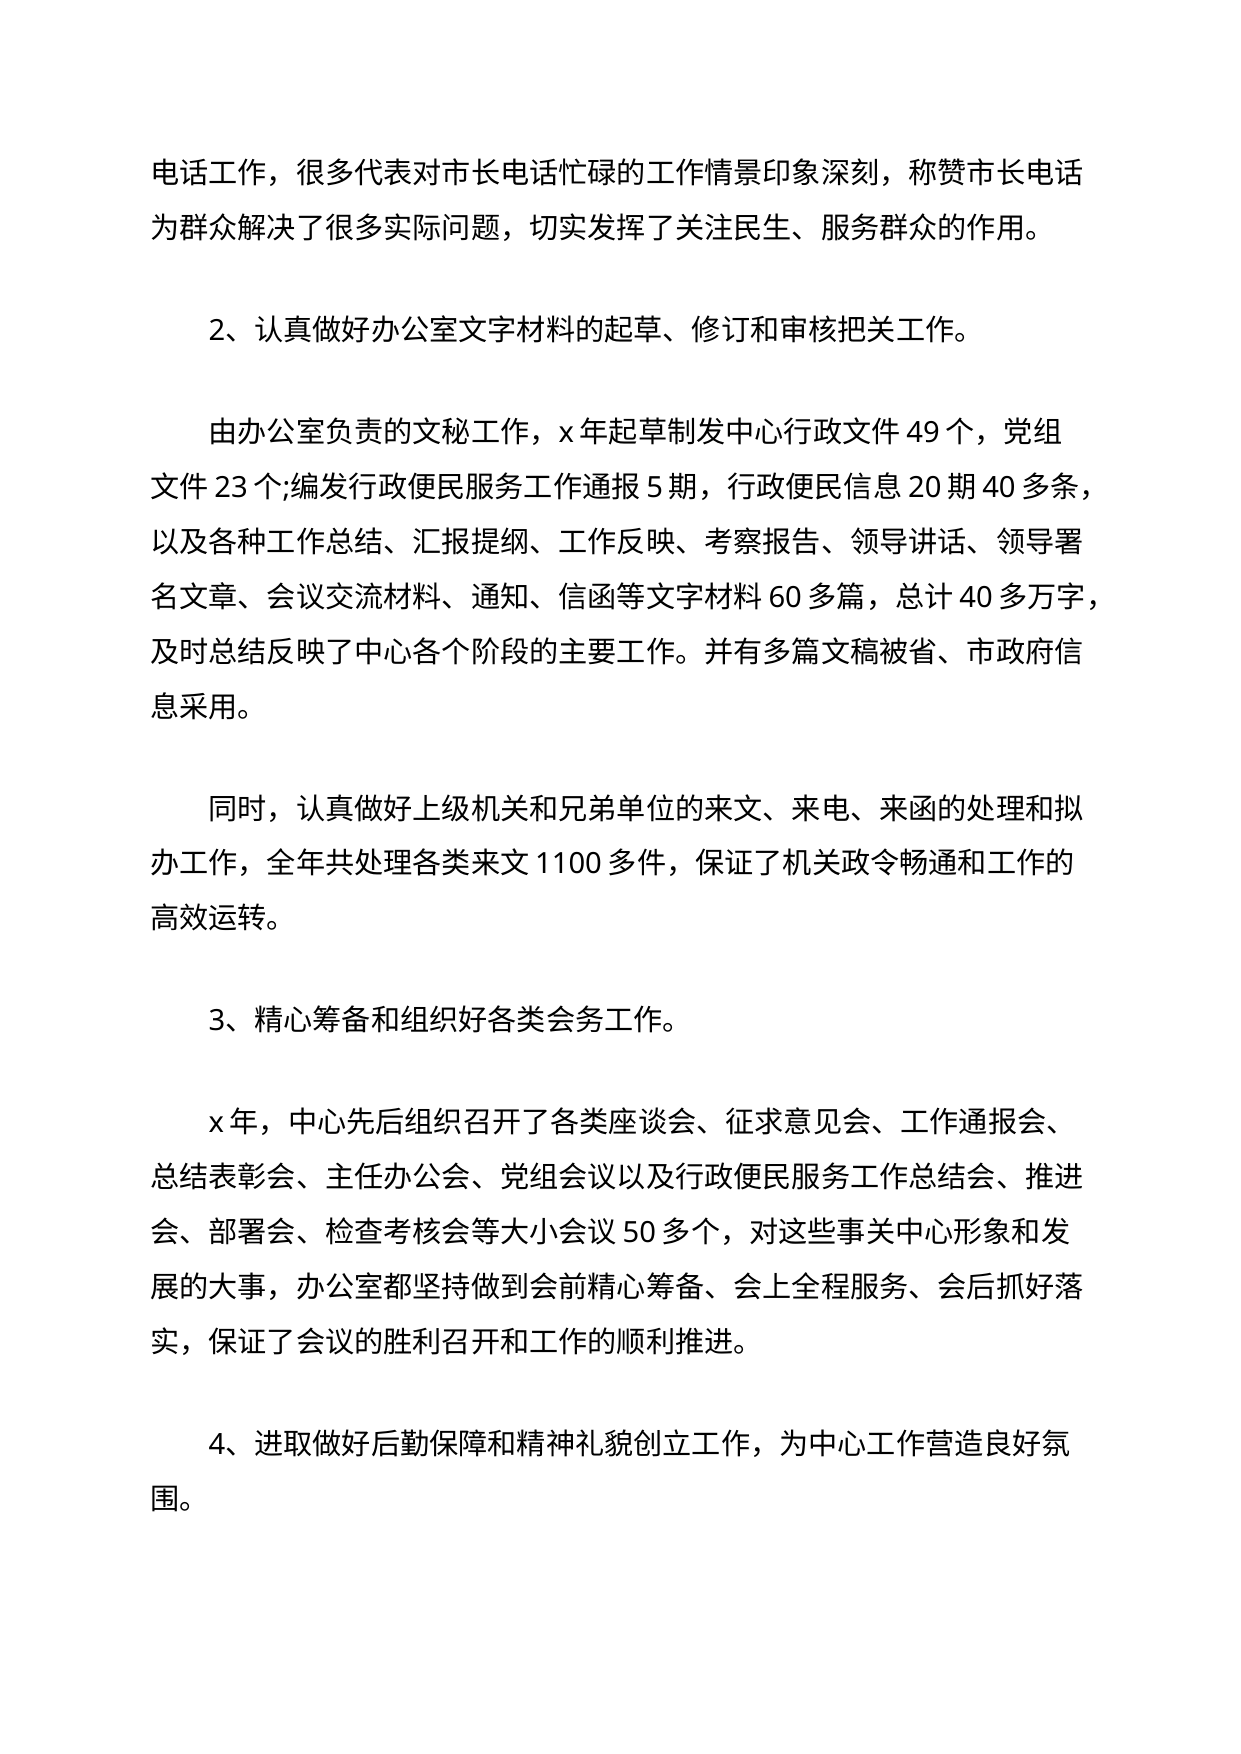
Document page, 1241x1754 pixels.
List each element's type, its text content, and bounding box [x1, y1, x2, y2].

text 2、认真做好办公室文字材料的起草、修订和审核把关工作。 [150, 307, 1090, 349]
text x年，中心先后组织召开了各类座谈会、征求意见会、工作通报会、总结表彰会、主任办公会、党组会议以及行政便民服务工作总结会、推进会、部署会、检查考核会等大小会议50多个，对这些事关中心形象和发展的大事，办公室都坚持做到会前精心筹备、会上全程服务、会后抓好落实，保证了会议的胜利召开和工作的顺利推进。 [150, 1099, 1090, 1361]
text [150, 150, 1090, 247]
text 4、进取做好后勤保障和精神礼貌创立工作，为中心工作营造良好氛围。 [150, 1420, 1090, 1518]
text 3、精心筹备和组织好各类会务工作。 [150, 997, 1090, 1039]
text 同时，认真做好上级机关和兄弟单位的来文、来电、来函的处理和拟办工作，全年共处理各类来文1100多件，保证了机关政令畅通和工作的高效运转。 [150, 785, 1090, 937]
text 由办公室负责的文秘工作，x年起草制发中心行政文件49个，党组文件23个;编发行政便民服务工作通报5期，行政便民信息20期40多条，以及各种工作总结、汇报提纲、工作反映、考察报告、领导讲话、领导署名文章、会议交流材料、通知、信函等文字材料60多篇，总计40多万字，及时总结反映了中心各个阶段的主要工作。并有多篇文稿被省、市政府信息采用。 [150, 409, 1090, 726]
